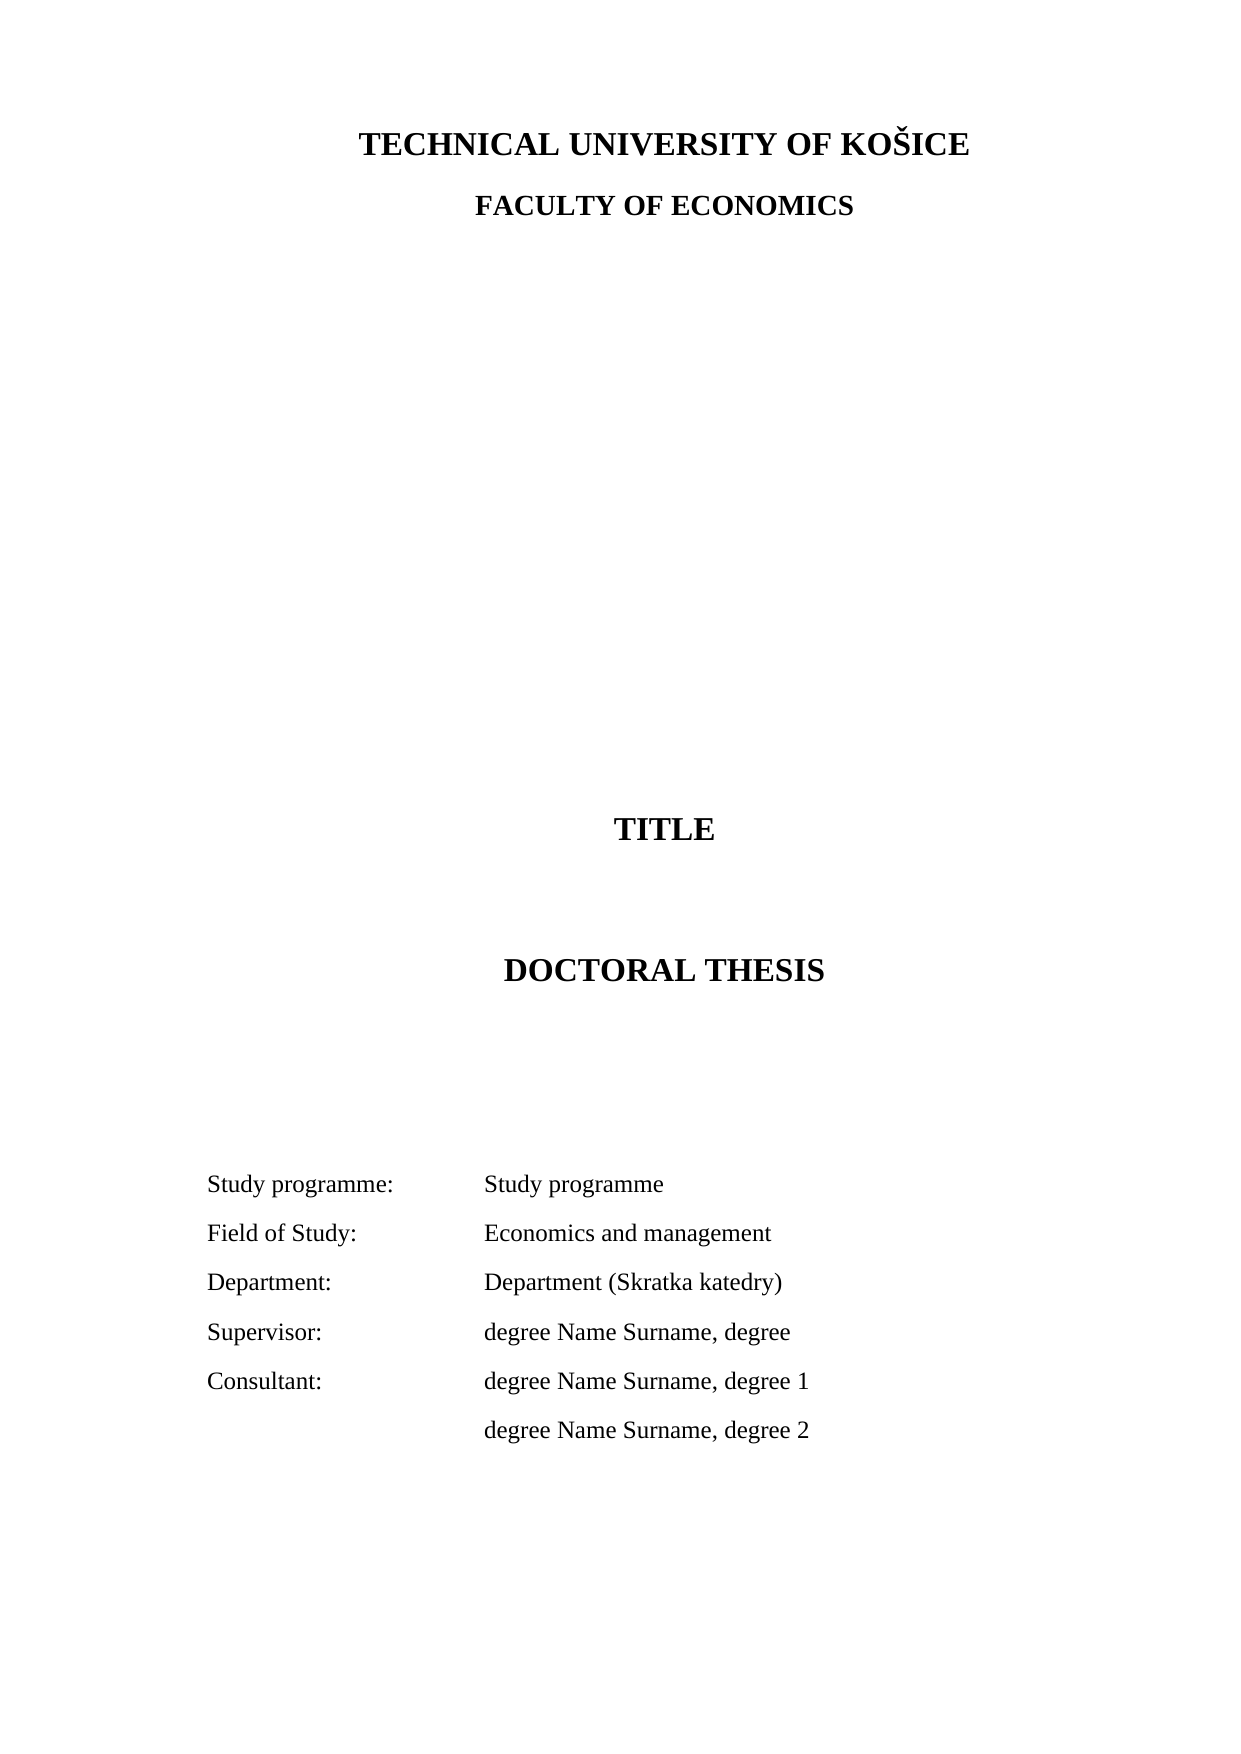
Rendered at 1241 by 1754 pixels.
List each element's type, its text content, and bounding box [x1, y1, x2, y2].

table_header TECHNICAL UNIVERSITY OF KOŠICE FACULTY OF Economics [196, 118, 1133, 722]
table_cell Department (Skratka katedry) [473, 1261, 1133, 1311]
table_cell Study programme [473, 1163, 1133, 1212]
table_cell Consultant: [196, 1360, 473, 1458]
table_cell Doctoral thesis [196, 944, 1133, 1163]
table_cell degree Name Surname, degree [473, 1311, 1133, 1360]
table_cell degree Name Surname, degree 1 degree Name Surname, degree 2 [473, 1360, 1133, 1458]
table_cell Field of Study: [196, 1212, 473, 1261]
table_cell TITLE [196, 723, 1133, 944]
table_cell Study programme: [196, 1163, 473, 1212]
table_cell Department: [196, 1261, 473, 1311]
table_cell Supervisor: [196, 1311, 473, 1360]
table_cell Economics and management [473, 1212, 1133, 1261]
